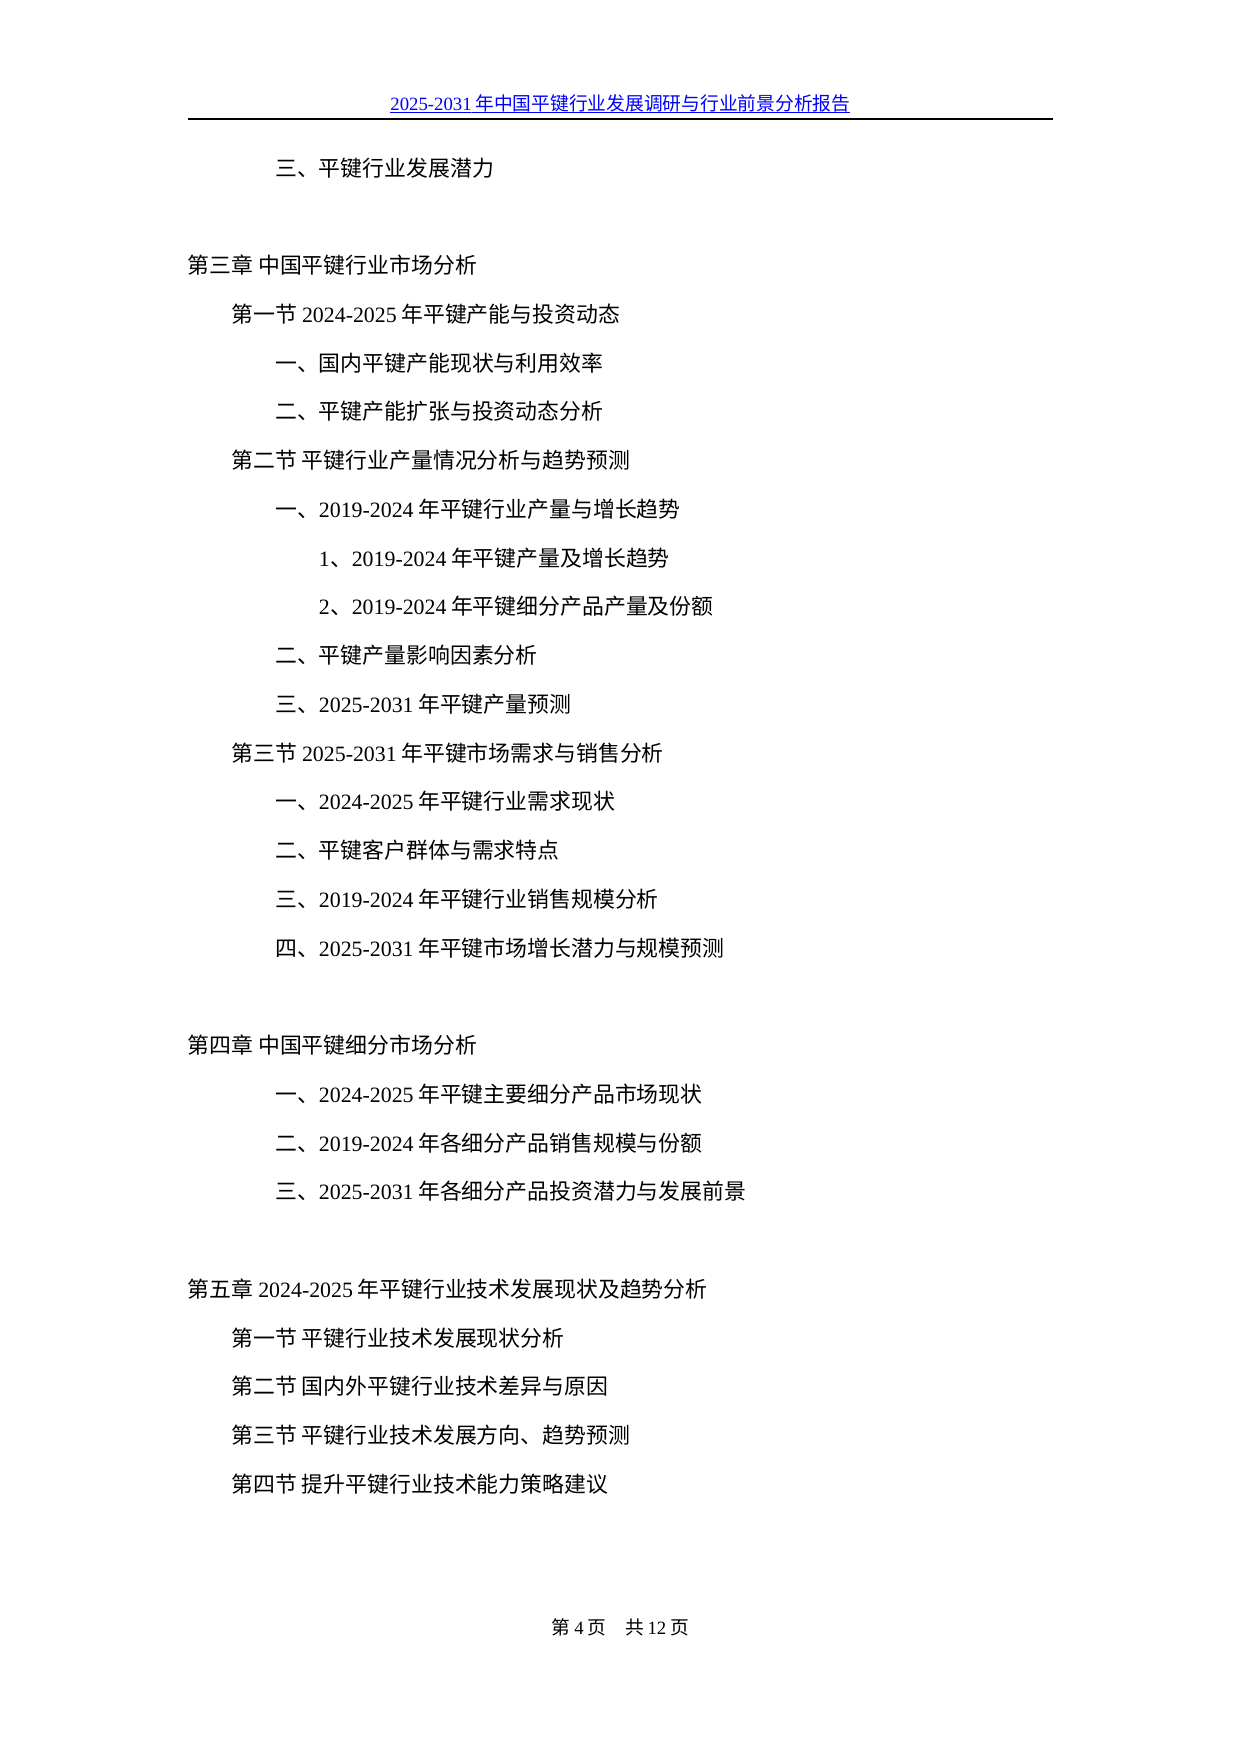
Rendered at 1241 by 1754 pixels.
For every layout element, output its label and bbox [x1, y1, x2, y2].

text [187, 150, 1053, 1499]
